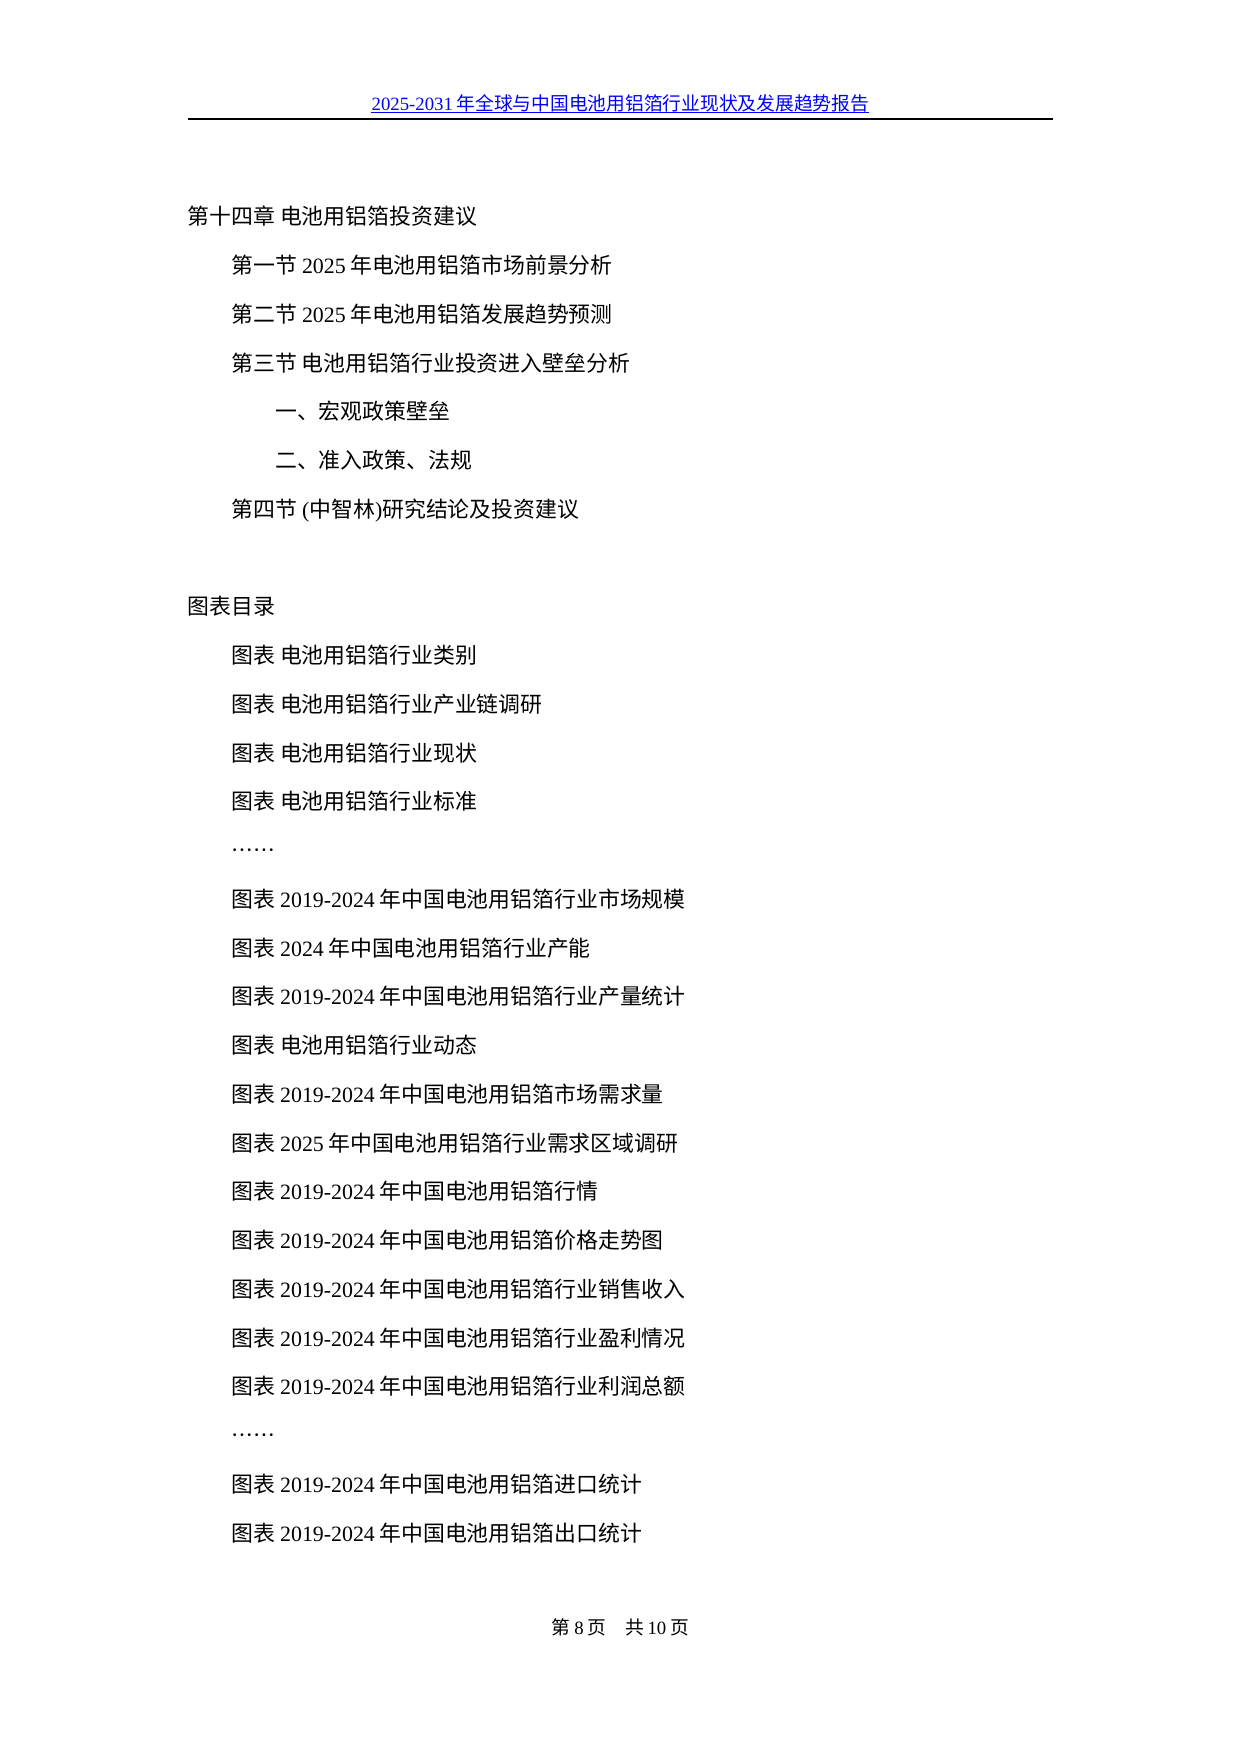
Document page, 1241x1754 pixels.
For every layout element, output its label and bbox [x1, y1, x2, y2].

text [187, 150, 1053, 1548]
